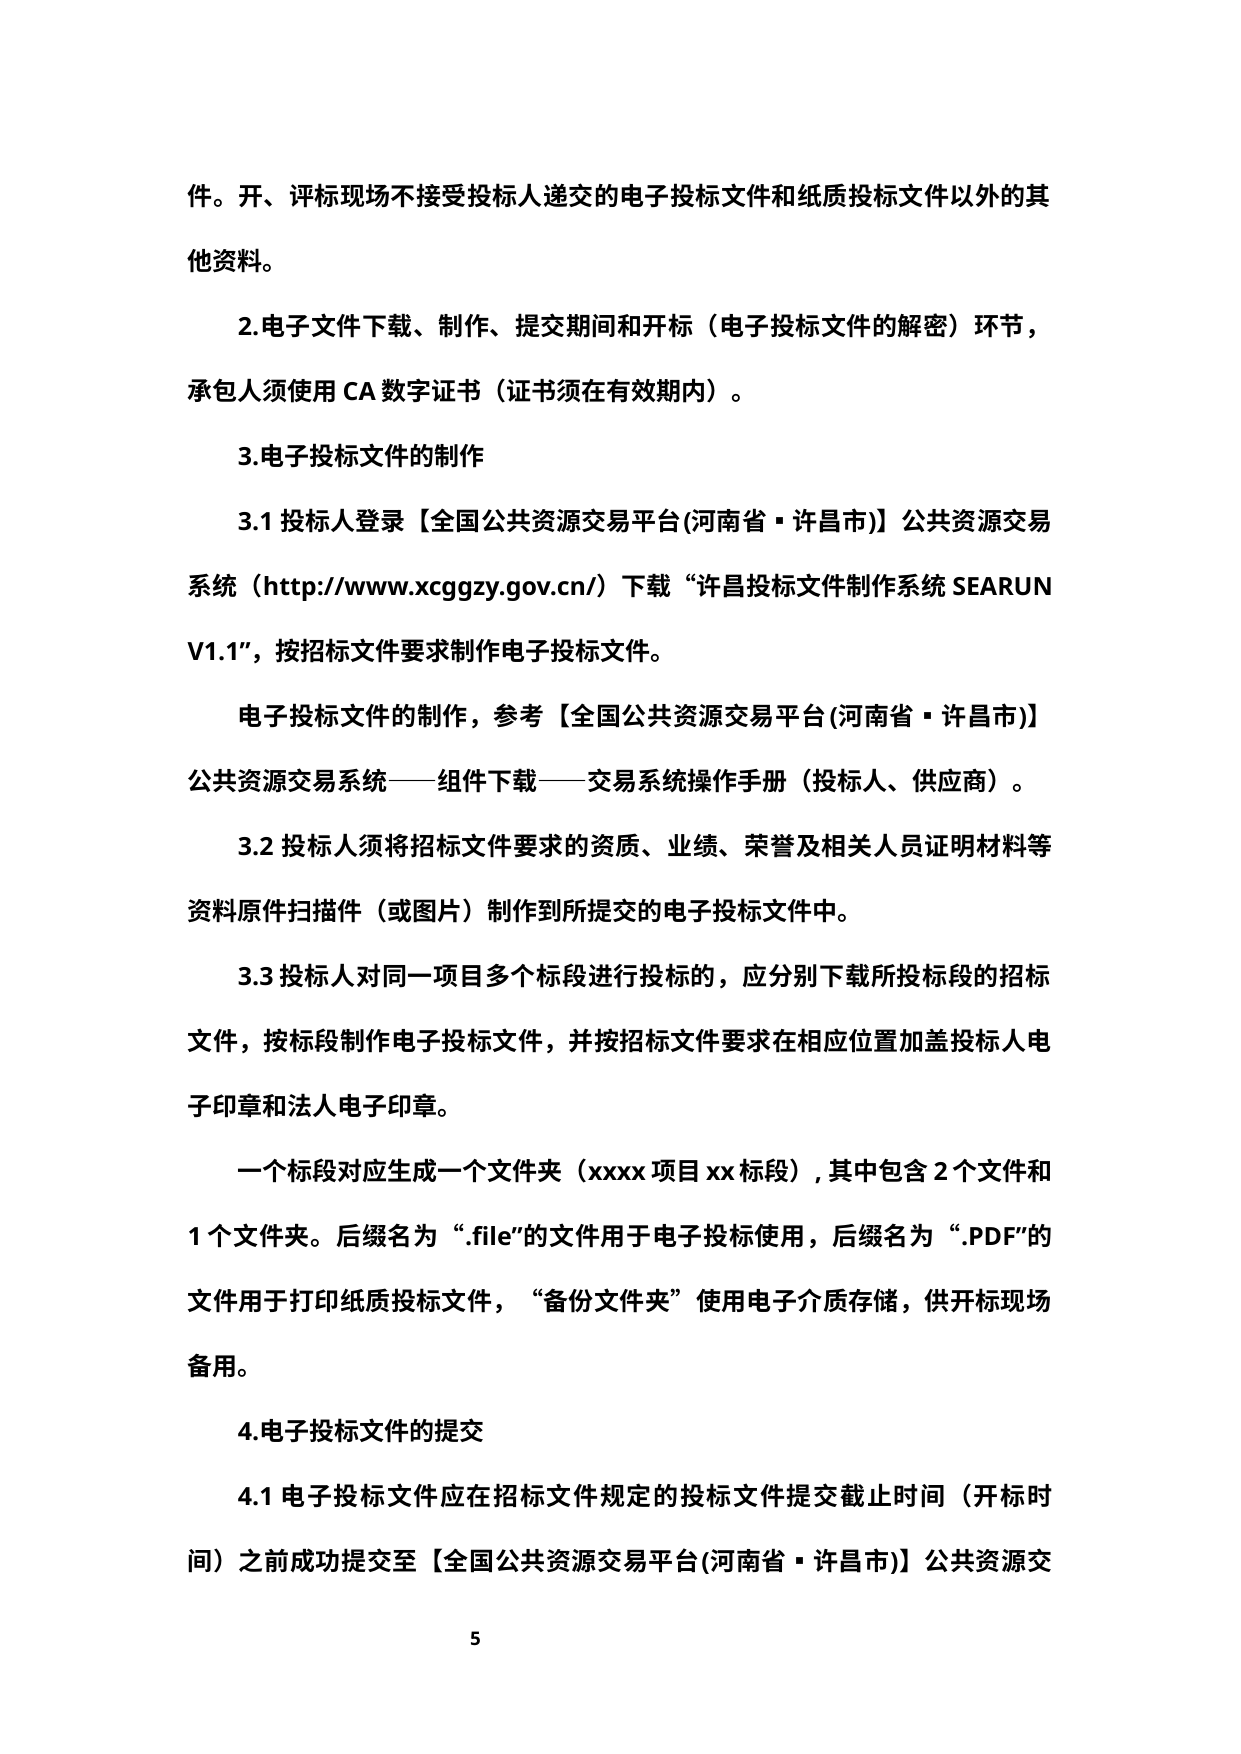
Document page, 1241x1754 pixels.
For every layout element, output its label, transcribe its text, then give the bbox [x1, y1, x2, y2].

text 4.电子投标文件的提交 [187, 1397, 1053, 1462]
text 3.电子投标文件的制作 [187, 422, 1053, 487]
text 电子投标文件的制作，参考【全国公共资源交易平台(河南省▪许昌市)】公共资源交易系统——组件下载——交易系统操作手册（投标人、供应商）。 [187, 682, 1053, 812]
text 3.3投标人对同一项目多个标段进行投标的，应分别下载所投标段的招标文件，按标段制作电子投标文件，并按招标文件要求在相应位置加盖投标人电子印章和法人电子印章。 [187, 942, 1053, 1137]
text 3.1 投标人登录【全国公共资源交易平台(河南省▪许昌市)】公共资源交易系统（http://www.xcggzy.gov.cn/）下载“许昌投标文件制作系统SEARUN V1.1”，按招标文件要求制作电子投标文件。 [187, 487, 1053, 682]
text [187, 162, 1053, 292]
text 3.2 投标人须将招标文件要求的资质、业绩、荣誉及相关人员证明材料等资料原件扫描件（或图片）制作到所提交的电子投标文件中。 [187, 812, 1053, 942]
text 一个标段对应生成一个文件夹（xxxx项目xx标段）, 其中包含2个文件和1个文件夹。后缀名为“.file”的文件用于电子投标使用，后缀名为“.PDF”的文件用于打印纸质投标文件，“备份文件夹”使用电子介质存储，供开标现场备用。 [187, 1137, 1053, 1397]
text 2.电子文件下载、制作、提交期间和开标（电子投标文件的解密）环节，承包人须使用CA数字证书（证书须在有效期内）。 [187, 292, 1053, 422]
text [187, 1462, 1053, 1592]
